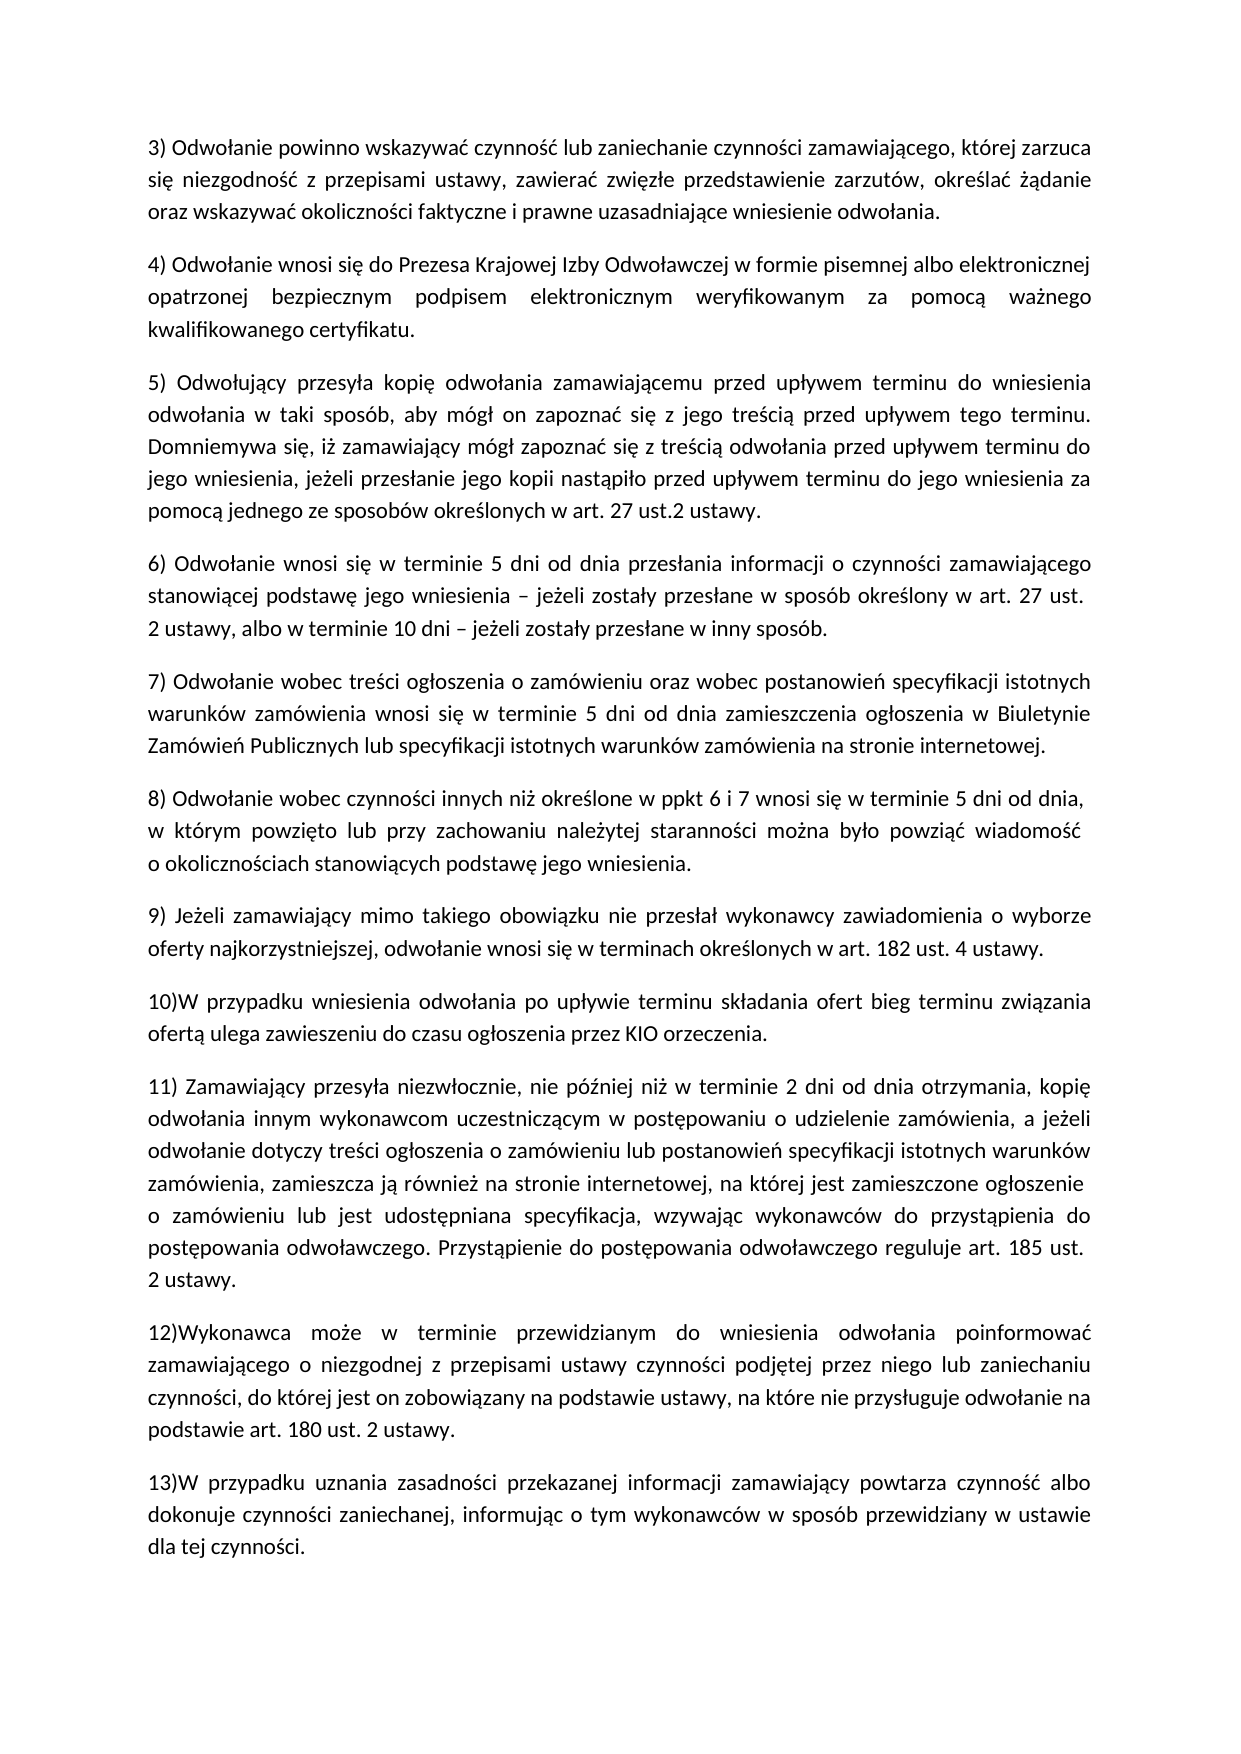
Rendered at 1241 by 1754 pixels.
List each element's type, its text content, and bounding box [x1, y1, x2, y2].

text 10)W przypadku wniesienia odwołania po upływie terminu składania ofert bieg terminu związania ofertą ulega zawieszeniu do czasu ogłoszenia przez KIO orzeczenia. [148, 987, 1093, 1047]
text 7) Odwołanie wobec treści ogłoszenia o zamówieniu oraz wobec postanowień specyfikacji istotnych warunków zamówienia wnosi się w terminie 5 dni od dnia zamieszczenia ogłoszenia w Biuletynie Zamówień Publicznych lub specyfikacji istotnych warunków zamówienia na stronie internetowej. [148, 667, 1093, 759]
text 8) Odwołanie wobec czynności innych niż określone w ppkt 6 i 7 wnosi się w terminie 5 dni od dnia, w którym powzięto lub przy zachowaniu należytej staranności można było powziąć wiadomość o okolicznościach stanowiących podstawę jego wniesienia. [148, 784, 1093, 877]
text 12)Wykonawca może w terminie przewidzianym do wniesienia odwołania poinformować zamawiającego o niezgodnej z przepisami ustawy czynności podjętej przez niego lub zaniechaniu czynności, do której jest on zobowiązany na podstawie ustawy, na które nie przysługuje odwołanie na podstawie art. 180 ust. 2 ustawy. [148, 1318, 1093, 1443]
text 3) Odwołanie powinno wskazywać czynność lub zaniechanie czynności zamawiającego, której zarzuca się niezgodność z przepisami ustawy, zawierać zwięzłe przedstawienie zarzutów, określać żądanie oraz wskazywać okoliczności faktyczne i prawne uzasadniające wniesienie odwołania. [148, 133, 1093, 225]
text 9) Jeżeli zamawiający mimo takiego obowiązku nie przesłał wykonawcy zawiadomienia o wyborze oferty najkorzystniejszej, odwołanie wnosi się w terminach określonych w art. 182 ust. 4 ustawy. [148, 902, 1093, 962]
text 4) Odwołanie wnosi się do Prezesa Krajowej Izby Odwoławczej w formie pisemnej albo elektronicznej opatrzonej bezpiecznym podpisem elektronicznym weryfikowanym za pomocą ważnego kwalifikowanego certyfikatu. [148, 250, 1093, 343]
text 13)W przypadku uznania zasadności przekazanej informacji zamawiający powtarza czynność albo dokonuje czynności zaniechanej, informując o tym wykonawców w sposób przewidziany w ustawie dla tej czynności. [148, 1468, 1093, 1560]
text 11) Zamawiający przesyła niezwłocznie, nie później niż w terminie 2 dni od dnia otrzymania, kopię odwołania innym wykonawcom uczestniczącym w postępowaniu o udzielenie zamówienia, a jeżeli odwołanie dotyczy treści ogłoszenia o zamówieniu lub postanowień specyfikacji istotnych warunków zamówienia, zamieszcza ją również na stronie internetowej, na której jest zamieszczone ogłoszenie o zamówieniu lub jest udostępniana specyfikacja, wzywając wykonawców do przystąpienia do postępowania odwoławczego. Przystąpienie do postępowania odwoławczego reguluje art. 185 ust. 2 ustawy. [148, 1072, 1093, 1293]
text 5) Odwołujący przesyła kopię odwołania zamawiającemu przed upływem terminu do wniesienia odwołania w taki sposób, aby mógł on zapoznać się z jego treścią przed upływem tego terminu. Domniemywa się, iż zamawiający mógł zapoznać się z treścią odwołania przed upływem terminu do jego wniesienia, jeżeli przesłanie jego kopii nastąpiło przed upływem terminu do jego wniesienia za pomocą jednego ze sposobów określonych w art. 27 ust.2 ustawy. [148, 368, 1093, 524]
text 6) Odwołanie wnosi się w terminie 5 dni od dnia przesłania informacji o czynności zamawiającego stanowiącej podstawę jego wniesienia – jeżeli zostały przesłane w sposób określony w art. 27 ust. 2 ustawy, albo w terminie 10 dni – jeżeli zostały przesłane w inny sposób. [148, 549, 1093, 642]
